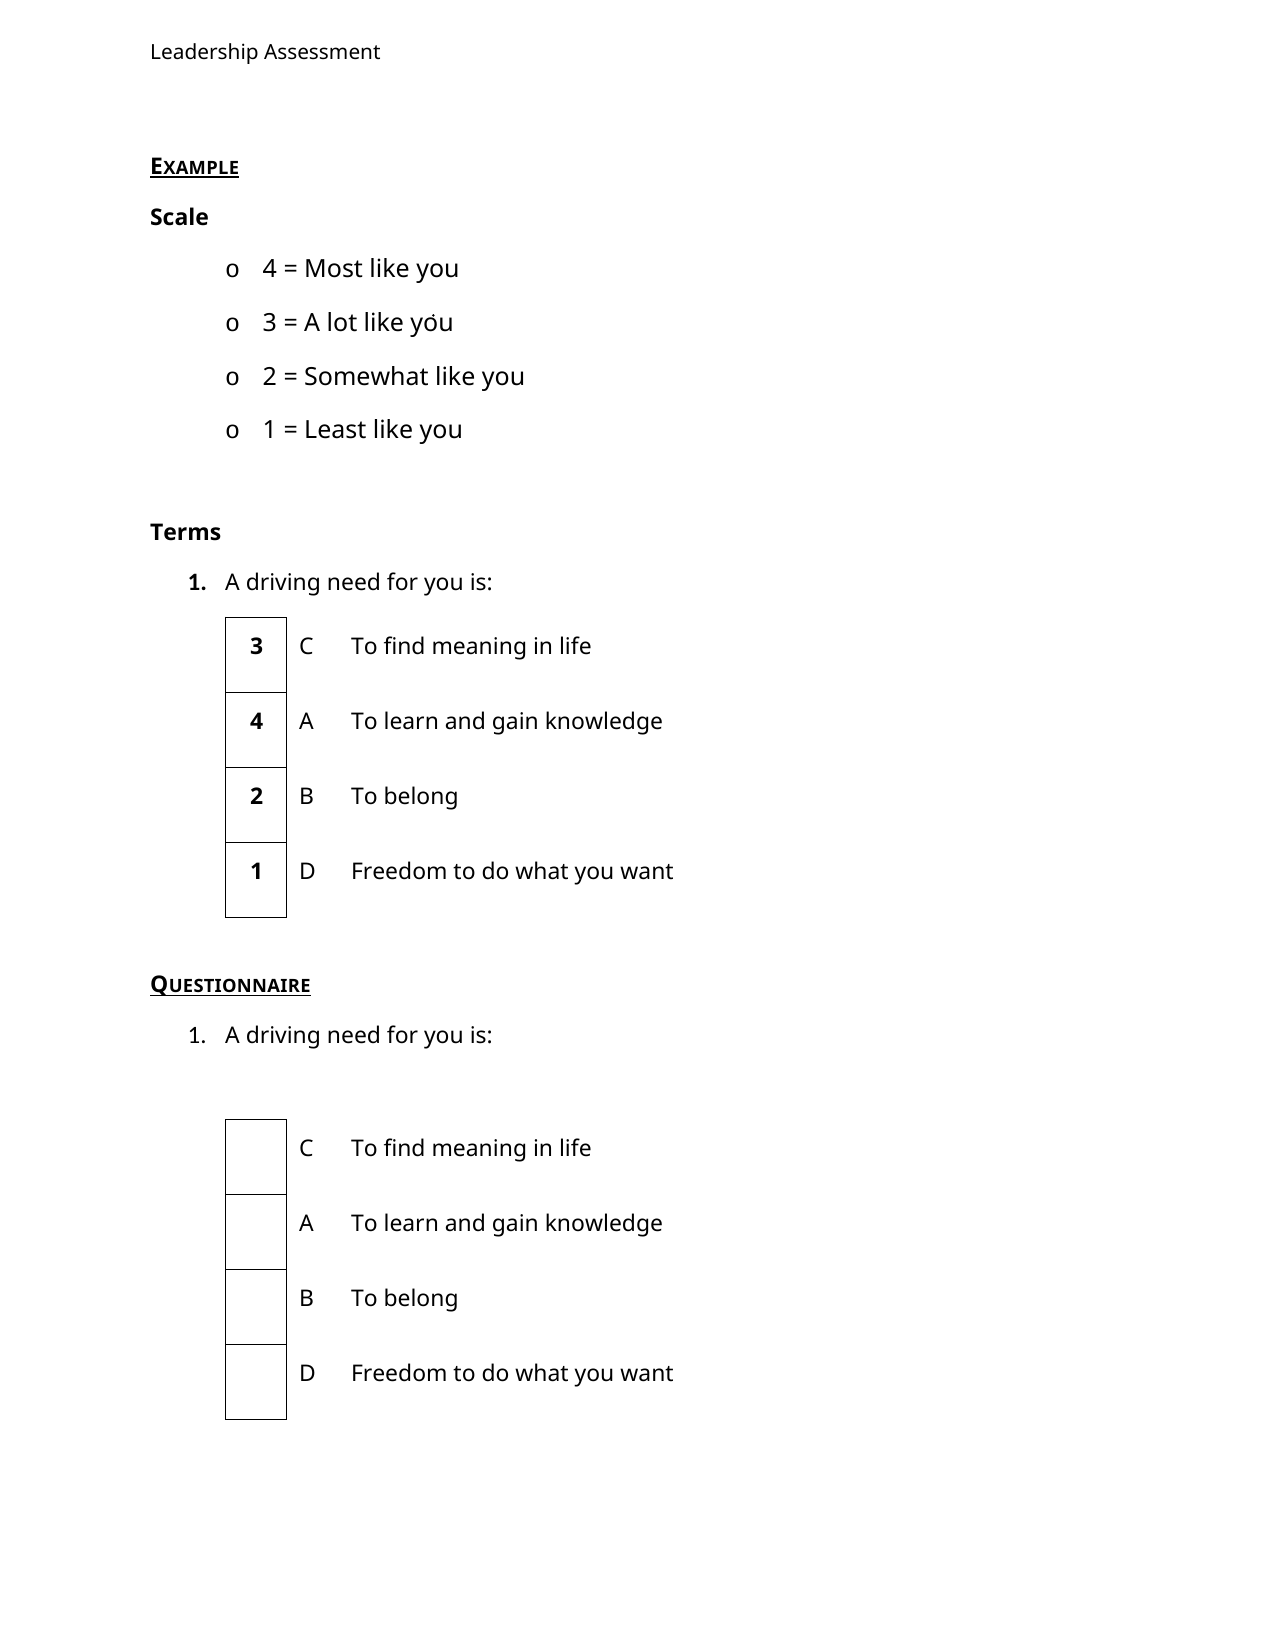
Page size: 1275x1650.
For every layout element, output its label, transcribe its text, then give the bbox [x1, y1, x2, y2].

table_header To find meaning in life [339, 1119, 801, 1194]
table_cell To belong [339, 1269, 801, 1344]
table_cell To learn and gain knowledge [339, 692, 801, 767]
text Terms [150, 516, 1125, 547]
text 4 = Most like you [225, 251, 1125, 285]
table_cell 2 [226, 768, 286, 842]
table_cell A [287, 692, 339, 767]
table_cell 4 [226, 693, 286, 767]
list A driving need for you is: [187, 566, 1125, 597]
table_cell To learn and gain knowledge [339, 1194, 801, 1269]
table_cell A [287, 1194, 339, 1269]
table_header C [287, 1119, 339, 1194]
text 3 = A lot like you [225, 304, 1125, 339]
table_cell Freedom to do what you want [339, 1344, 801, 1419]
table_cell D [287, 842, 339, 917]
text Questionnaire [150, 968, 1125, 999]
text 2 = Somewhat like you [225, 358, 1125, 392]
table_header To find meaning in life [339, 617, 801, 692]
list A driving need for you is: [187, 1018, 1125, 1050]
text 1 = Least like you [225, 412, 1125, 446]
table_header C [287, 617, 339, 692]
table_cell [226, 1195, 286, 1269]
table_cell To belong [339, 767, 801, 842]
table_cell Freedom to do what you want [339, 842, 801, 917]
table_header [226, 1120, 286, 1194]
text Example [150, 150, 1125, 181]
table_cell 1 [226, 843, 286, 917]
table_cell [226, 1345, 286, 1419]
table_cell D [287, 1344, 339, 1419]
table_cell [226, 1270, 286, 1344]
text Scale [150, 200, 1125, 232]
table_cell B [287, 1269, 339, 1344]
table_header 3 [226, 618, 286, 692]
table_cell B [287, 767, 339, 842]
